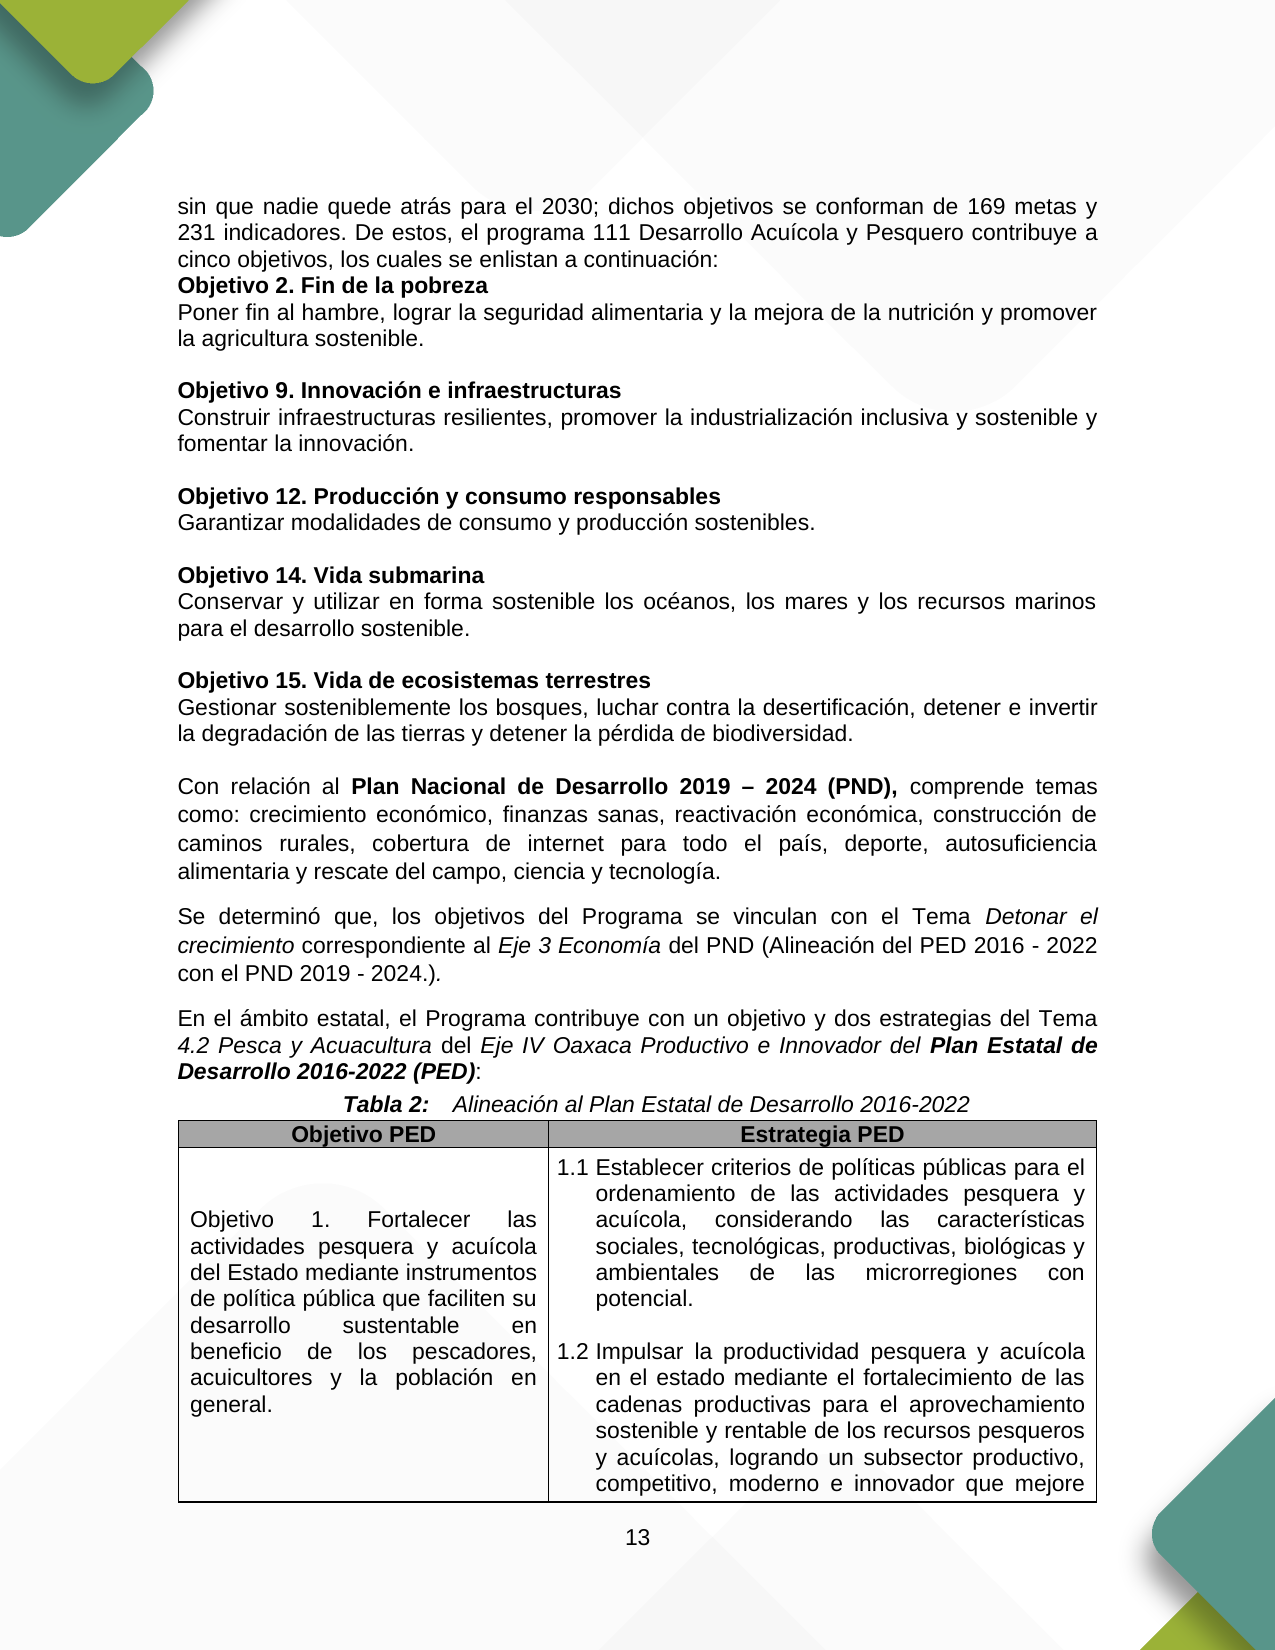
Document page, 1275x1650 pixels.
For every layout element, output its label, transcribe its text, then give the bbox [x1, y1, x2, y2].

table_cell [549, 1148, 1096, 1501]
text Con relación al Plan Nacional de Desarrollo 2019 – 2024 (PND), comprende temas como: crecimiento económico, finanzas sanas, reactivación económica, construcción de caminos rurales, cobertura de internet para todo el país, deporte, autosuficiencia alimentaria y rescate del campo, ciencia y tecnología. [177, 773, 1098, 884]
text Gestionar sosteniblemente los bosques, luchar contra la desertificación, detener e invertir la degradación de las tierras y detener la pérdida de biodiversidad. [177, 694, 1098, 746]
text Conservar y utilizar en forma sostenible los océanos, los mares y los recursos marinos para el desarrollo sostenible. [177, 588, 1098, 641]
text Poner fin al hambre, lograr la seguridad alimentaria y la mejora de la nutrición y promover la agricultura sostenible. [177, 298, 1098, 351]
text Construir infraestructuras resilientes, promover la industrialización inclusiva y sostenible y fomentar la innovación. [177, 404, 1098, 457]
text Objetivo 12. Producción y consumo responsables [177, 483, 1098, 509]
text Objetivo 15. Vida de ecosistemas terrestres [177, 667, 1098, 694]
text Alineación al Plan Estatal de Desarrollo 2016-2022 [215, 1091, 1098, 1118]
text Se determinó que, los objetivos del Programa se vinculan con el Tema Detonar el crecimiento correspondiente al Eje 3 Economía del PND . [177, 903, 1098, 986]
picture [0, 0, 1275, 1650]
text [177, 193, 1098, 272]
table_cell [179, 1148, 548, 1501]
text Objetivo 9. Innovación e infraestructuras [177, 377, 1098, 404]
text En el ámbito estatal, el Programa contribuye con un objetivo y dos estrategias del Tema 4.2 Pesca y Acuacultura del Eje IV Oaxaca Productivo e Innovador del Plan Estatal de Desarrollo 2016-2022 (PED): [177, 1005, 1098, 1084]
table_header Estrategia PED [549, 1121, 1096, 1147]
text Objetivo 2. Fin de la pobreza [177, 272, 1098, 298]
text Garantizar modalidades de consumo y producción sostenibles. [177, 509, 1098, 536]
table_header Objetivo PED [179, 1121, 548, 1147]
text Objetivo 14. Vida submarina [177, 562, 1098, 588]
